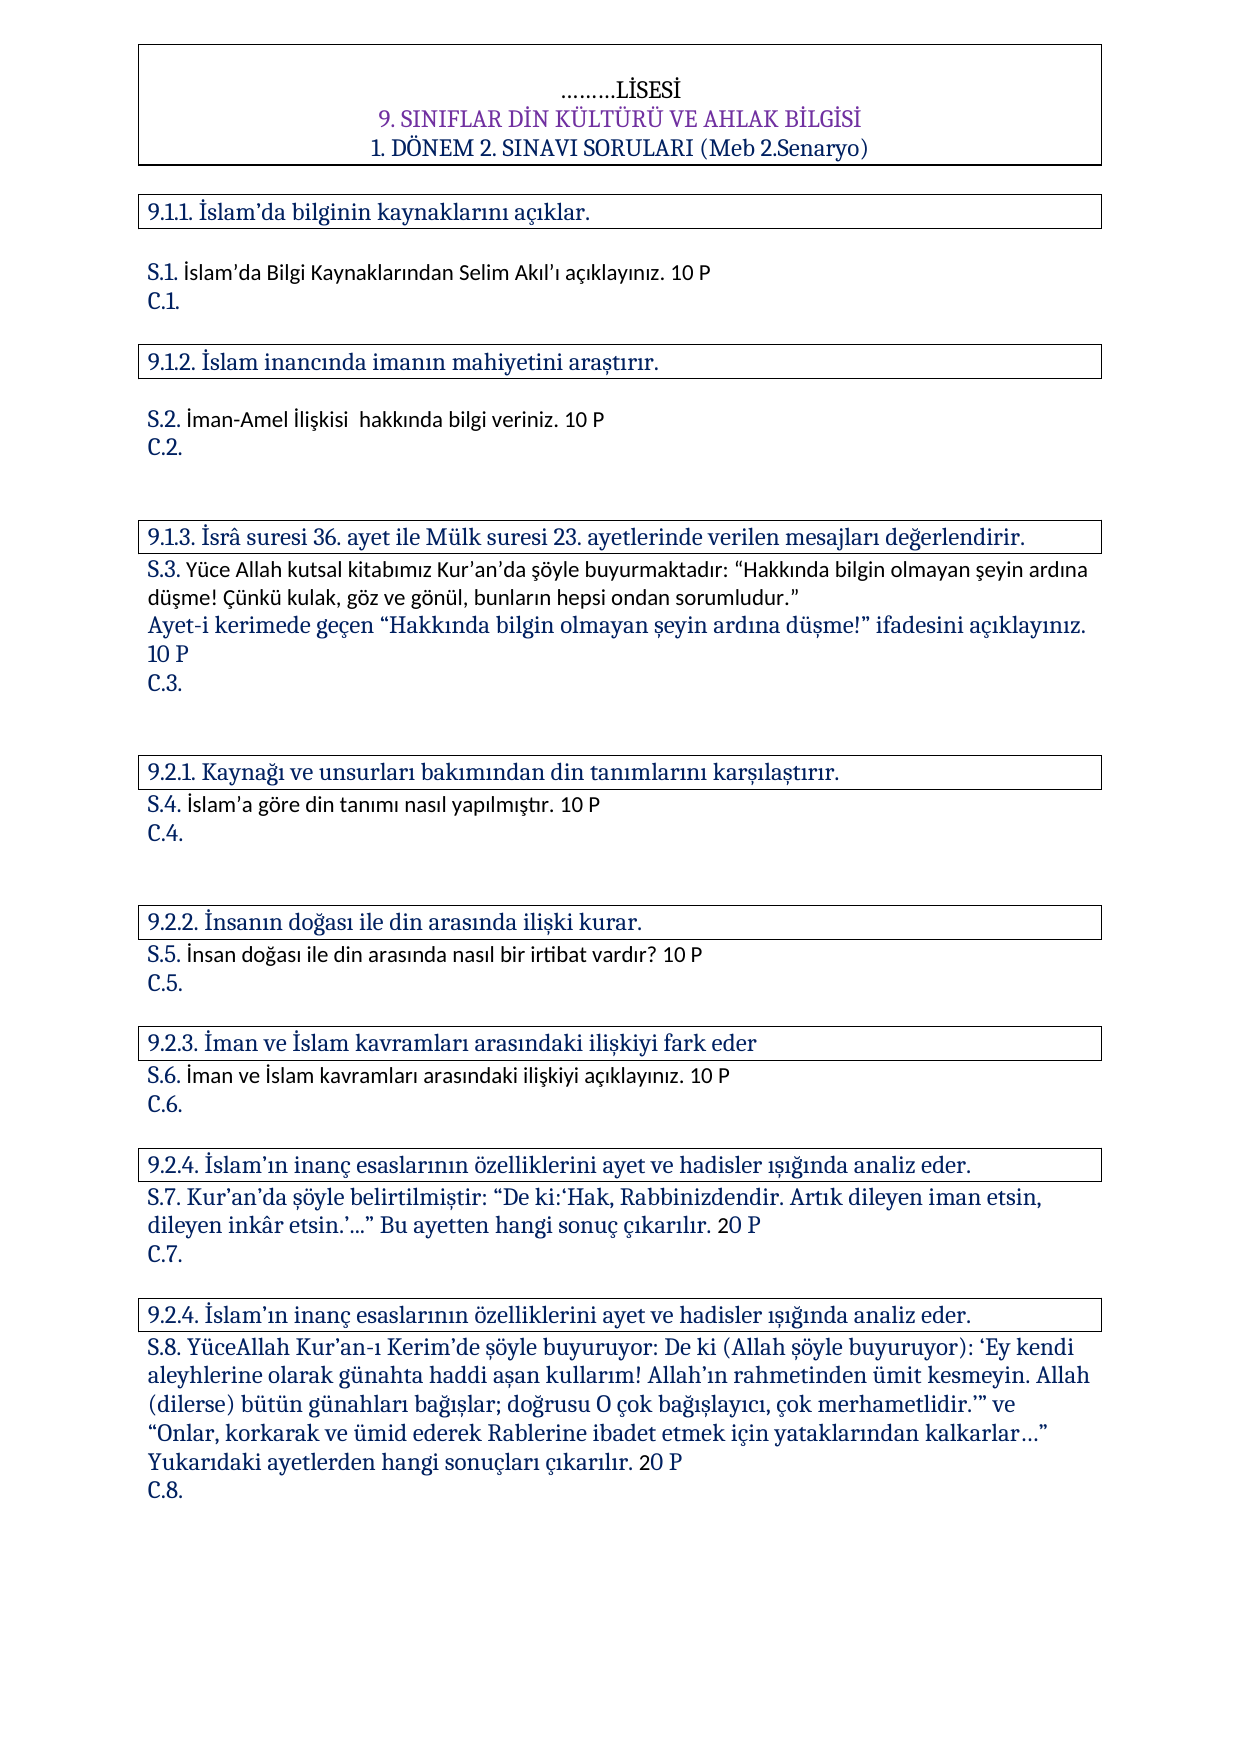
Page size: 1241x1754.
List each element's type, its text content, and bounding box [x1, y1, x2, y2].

text 9.2.4. İslam’ın inanç esaslarının özelliklerini ayet ve hadisler ışığında analiz eder. [139, 1149, 1101, 1181]
text S.8. YüceAllah Kur’an-ı Kerim’de şöyle buyuruyor: De ki (Allah şöyle buyuruyor): ‘Ey kendi aleyhlerine olarak günahta haddi aşan kullarım! Allah’ın rahmetinden ümit kesmeyin. Allah (dilerse) bütün günahları bağışlar; doğrusu O çok bağışlayıcı, çok merhametlidir.’” ve “Onlar, korkarak ve ümid ederek Rablerine ibadet etmek için yataklarından kalkarlar…” [148, 1332, 1093, 1447]
text C.2. [148, 433, 1093, 462]
text S.4. İslam’a göre din tanımı nasıl yapılmıştır. 10 P [148, 790, 1093, 819]
text 1. DÖNEM 2. SINAVI SORULARI (Meb 2.Senaryo) [139, 131, 1101, 164]
text C.1. [148, 287, 1093, 316]
text C.7. [148, 1240, 1093, 1269]
text Yukarıdaki ayetlerden hangi sonuçları çıkarılır. 20 P [148, 1447, 1093, 1476]
text S.3. Yüce Allah kutsal kitabımız Kur’an’da şöyle buyurmaktadır: “Hakkında bilgin olmayan şeyin ardına düşme! Çünkü kulak, göz ve gönül, bunların hepsi ondan sorumludur.” [148, 554, 1093, 611]
text ………LİSESİ [148, 76, 1093, 105]
text 9.2.4. İslam’ın inanç esaslarının özelliklerini ayet ve hadisler ışığında analiz eder. [139, 1299, 1101, 1331]
text C.6. [148, 1090, 1093, 1119]
text 9. SINIFLAR DİN KÜLTÜRÜ VE AHLAK BİLGİSİ [148, 105, 1093, 131]
text 9.2.3. İman ve İslam kavramları arasındaki ilişkiyi fark eder [139, 1027, 1101, 1060]
text 9.2.2. İnsanın doğası ile din arasında ilişki kurar. [139, 906, 1101, 939]
text S.2. İman-Amel İlişkisi hakkında bilgi veriniz. 10 P [148, 404, 1093, 433]
text S.5. İnsan doğası ile din arasında nasıl bir irtibat vardır? 10 P [148, 940, 1093, 969]
text C.5. [148, 969, 1093, 997]
text C.3. [148, 669, 1093, 697]
text S.1. İslam’da Bilgi Kaynaklarından Selim Akıl’ı açıklayınız. 10 P [148, 258, 1093, 287]
text 9.1.2. İslam inancında imanın mahiyetini araştırır. [139, 345, 1101, 378]
text S.6. İman ve İslam kavramları arasındaki ilişkiyi açıklayınız. 10 P [148, 1061, 1093, 1090]
text C.4. [148, 819, 1093, 847]
text C.8. [148, 1476, 1093, 1505]
text Ayet-i kerimede geçen “Hakkında bilgin olmayan şeyin ardına düşme!” ifadesini açıklayınız. 10 P [148, 611, 1093, 669]
text 9.1.3. İsrâ suresi 36. ayet ile Mülk suresi 23. ayetlerinde verilen mesajları değerlendirir. [139, 521, 1101, 553]
text S.7. Kur’an’da şöyle belirtilmiştir: “De ki:‘Hak, Rabbinizdendir. Artık dileyen iman etsin, dileyen inkâr etsin.’...” Bu ayetten hangi sonuç çıkarılır. 20 P [148, 1182, 1093, 1240]
text 9.1.1. İslam’da bilginin kaynaklarını açıklar. [139, 195, 1101, 228]
text 9.2.1. Kaynağı ve unsurları bakımından din tanımlarını karşılaştırır. [139, 756, 1101, 789]
